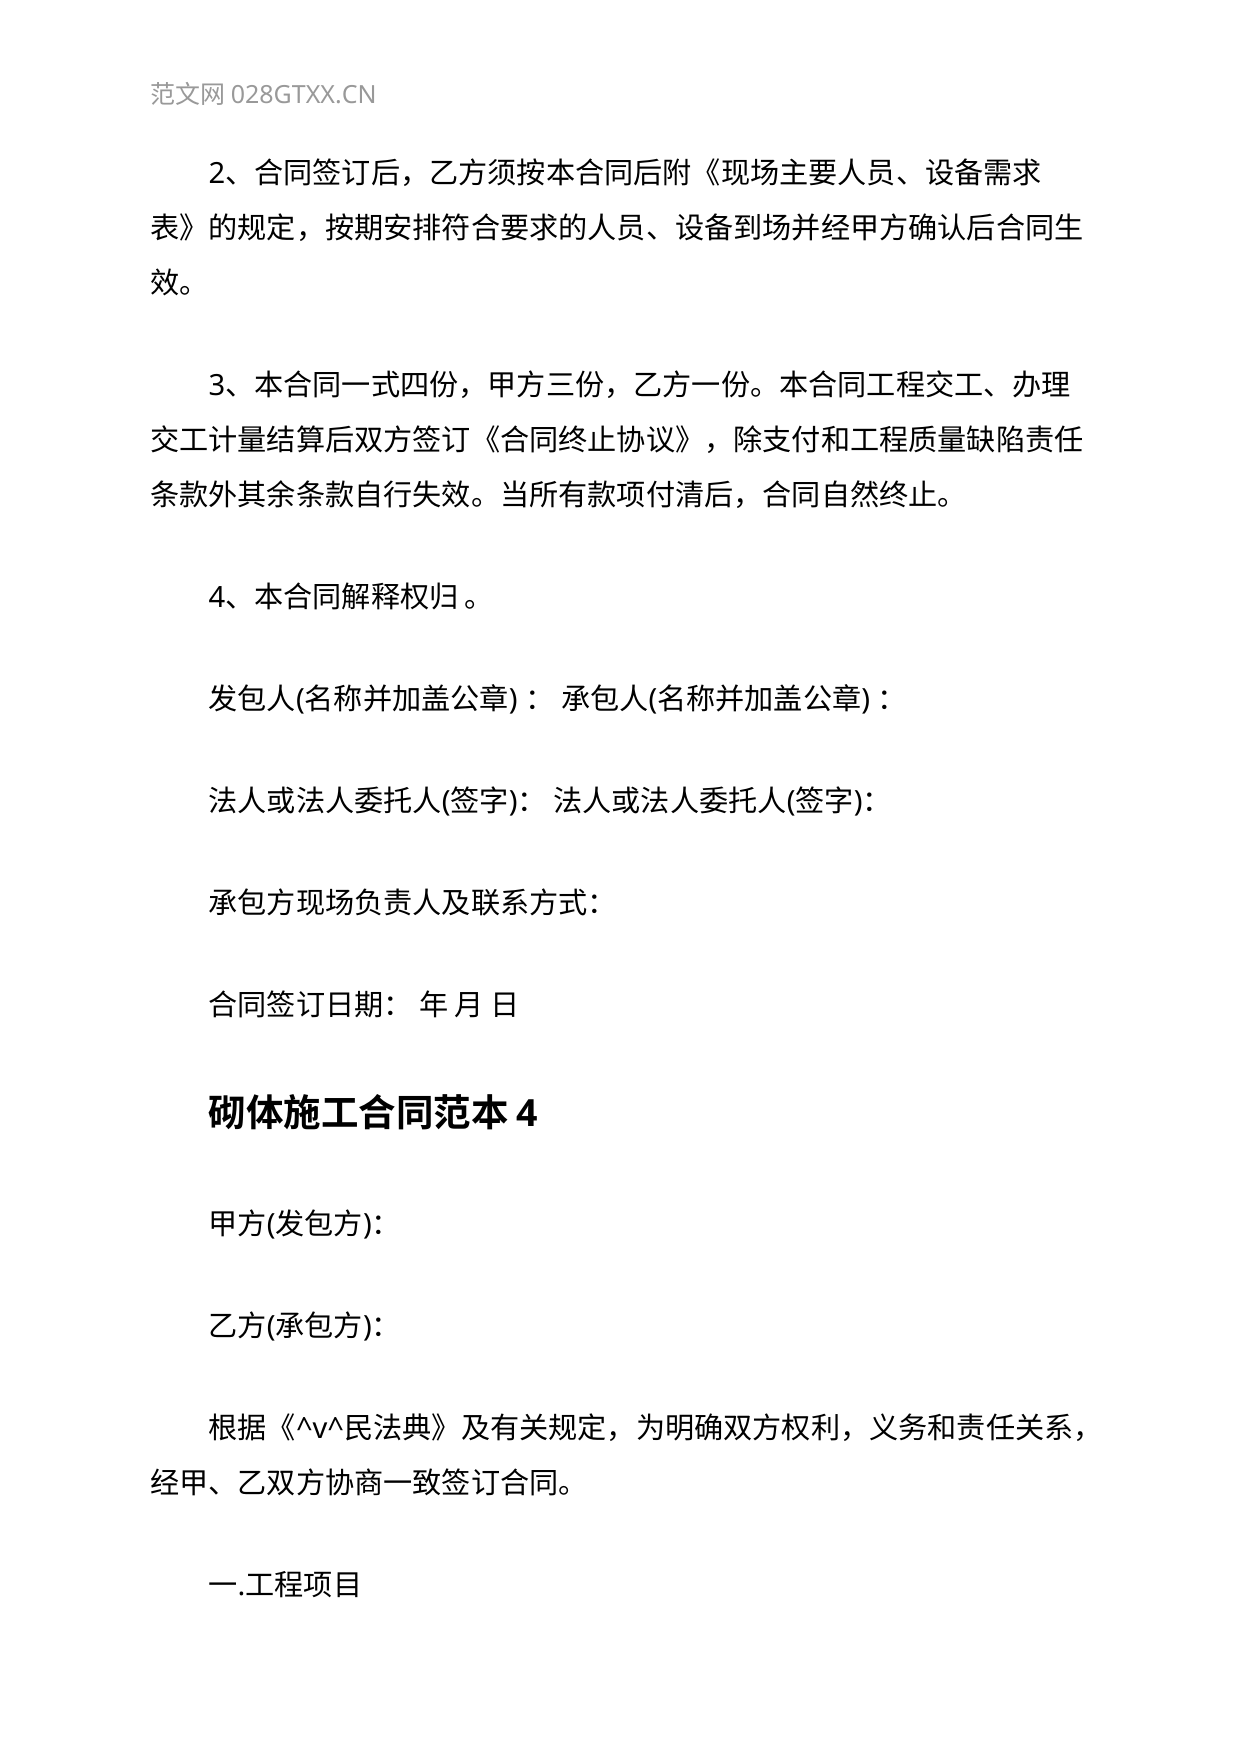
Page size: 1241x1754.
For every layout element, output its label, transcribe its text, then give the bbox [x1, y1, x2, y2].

text 发包人(名称并加盖公章) ： 承包人(名称并加盖公章) ： [150, 675, 1090, 718]
text 乙方(承包方)： [150, 1302, 1090, 1345]
text 法人或法人委托人(签字)： 法人或法人委托人(签字)： [150, 777, 1090, 820]
text 承包方现场负责人及联系方式： [150, 879, 1090, 922]
text 2、合同签订后，乙方须按本合同后附《现场主要人员、设备需求表》的规定，按期安排符合要求的人员、设备到场并经甲方确认后合同生效。 [150, 150, 1090, 302]
text 一.工程项目 [150, 1561, 1090, 1603]
text 甲方(发包方)： [150, 1200, 1090, 1243]
text 4、本合同解释权归 。 [150, 573, 1090, 616]
text 砌体施工合同范本4 [150, 1083, 1090, 1137]
text 3、本合同一式四份，甲方三份，乙方一份。本合同工程交工、办理交工计量结算后双方签订《合同终止协议》，除支付和工程质量缺陷责任条款外其余条款自行失效。当所有款项付清后，合同自然终止。 [150, 362, 1090, 514]
text 合同签订日期： 年 月 日 [150, 981, 1090, 1023]
text 根据《^v^民法典》及有关规定，为明确双方权利，义务和责任关系，经甲、乙双方协商一致签订合同。 [150, 1404, 1090, 1502]
